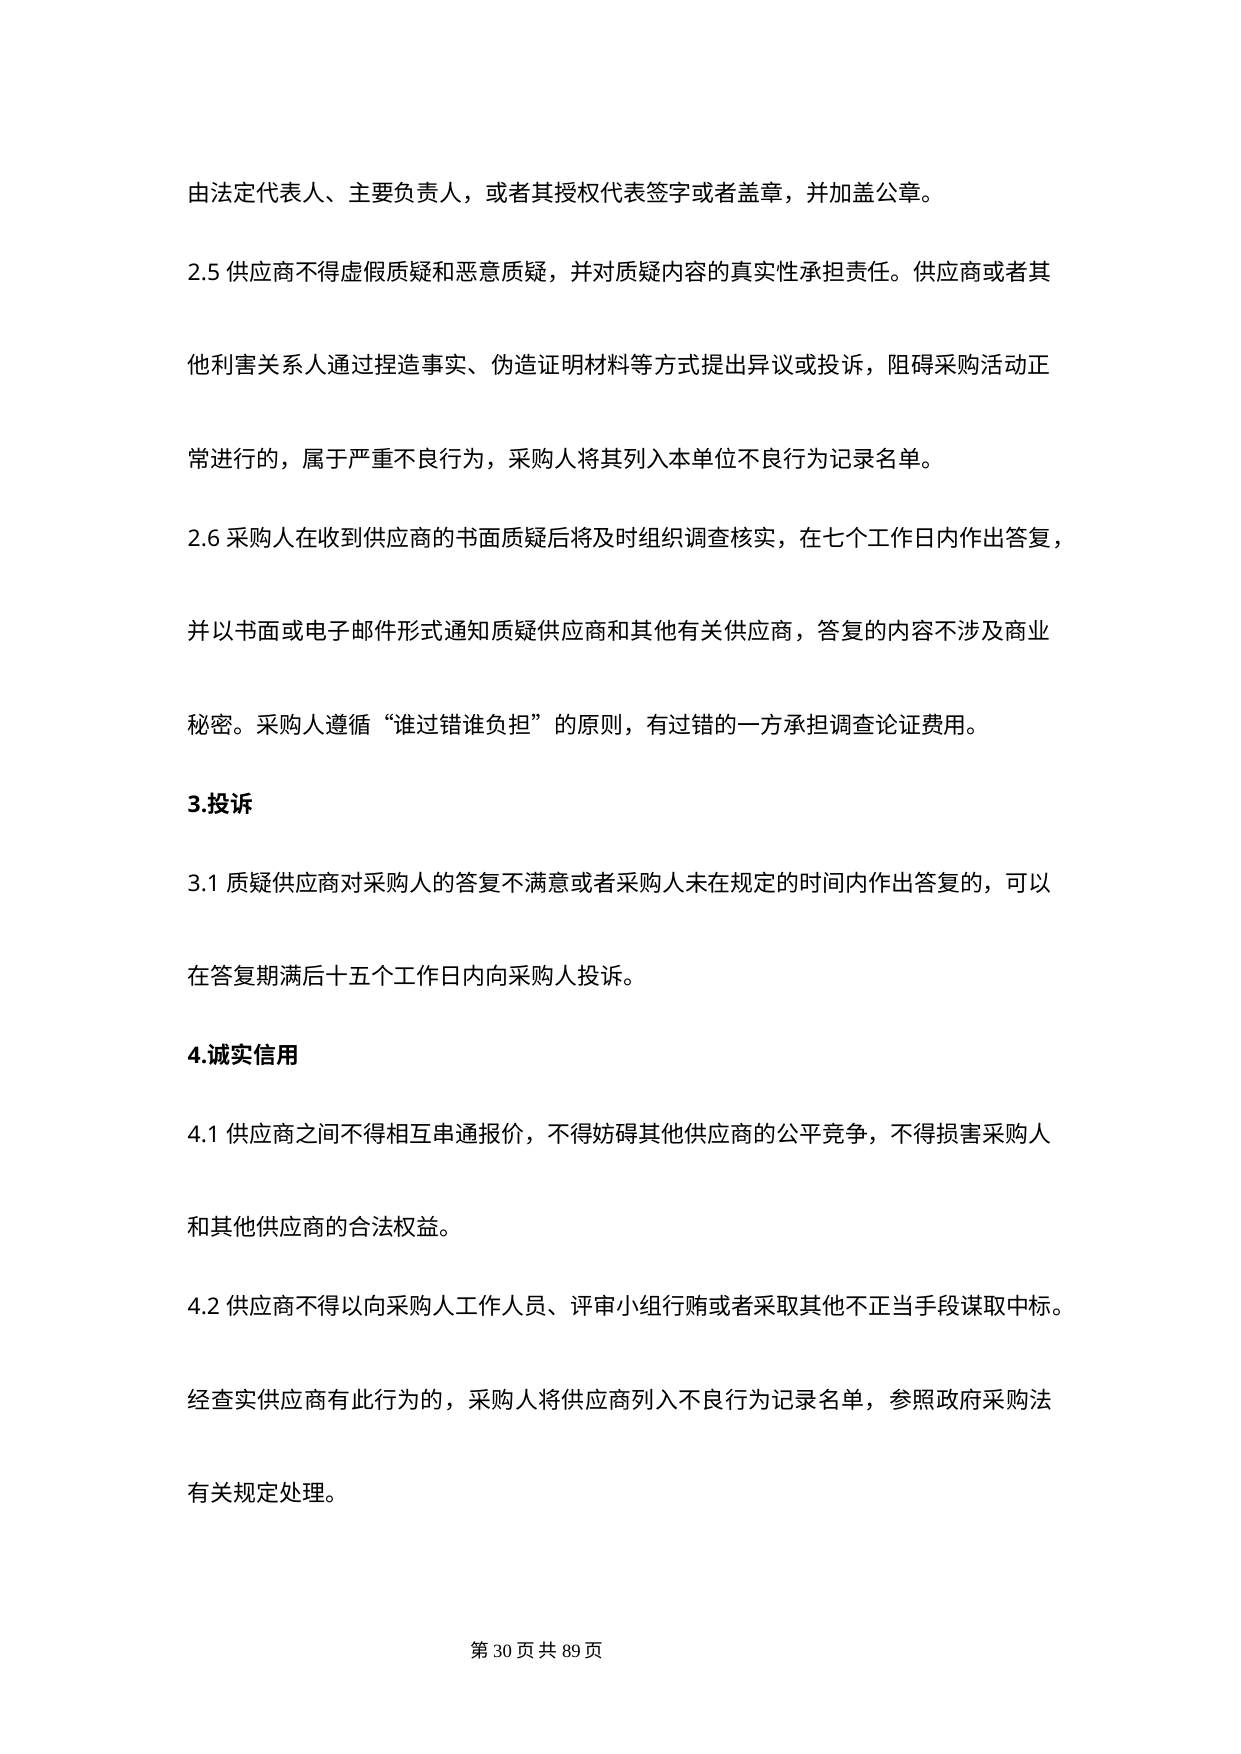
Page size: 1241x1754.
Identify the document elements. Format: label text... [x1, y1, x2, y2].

text 2.6 采购人在收到供应商的书面质疑后将及时组织调查核实，在七个工作日内作出答复，并以书面或电子邮件形式通知质疑供应商和其他有关供应商，答复的内容不涉及商业秘密。采购人遵循“谁过错谁负担”的原则，有过错的一方承担调查论证费用。 [187, 505, 1053, 754]
text 4.诚实信用 [187, 1022, 1053, 1085]
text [187, 161, 1053, 223]
text 3.1 质疑供应商对采购人的答复不满意或者采购人未在规定的时间内作出答复的，可以在答复期满后十五个工作日内向采购人投诉。 [187, 850, 1053, 1006]
text 2.5 供应商不得虚假质疑和恶意质疑，并对质疑内容的真实性承担责任。供应商或者其他利害关系人通过捏造事实、伪造证明材料等方式提出异议或投诉，阻碍采购活动正常进行的，属于严重不良行为，采购人将其列入本单位不良行为记录名单。 [187, 239, 1053, 489]
text 4.1 供应商之间不得相互串通报价，不得妨碍其他供应商的公平竞争，不得损害采购人和其他供应商的合法权益。 [187, 1101, 1053, 1257]
text 4.2 供应商不得以向采购人工作人员、评审小组行贿或者采取其他不正当手段谋取中标。经查实供应商有此行为的，采购人将供应商列入不良行为记录名单，参照政府采购法有关规定处理。 [187, 1274, 1053, 1523]
text 3.投诉 [187, 771, 1053, 833]
